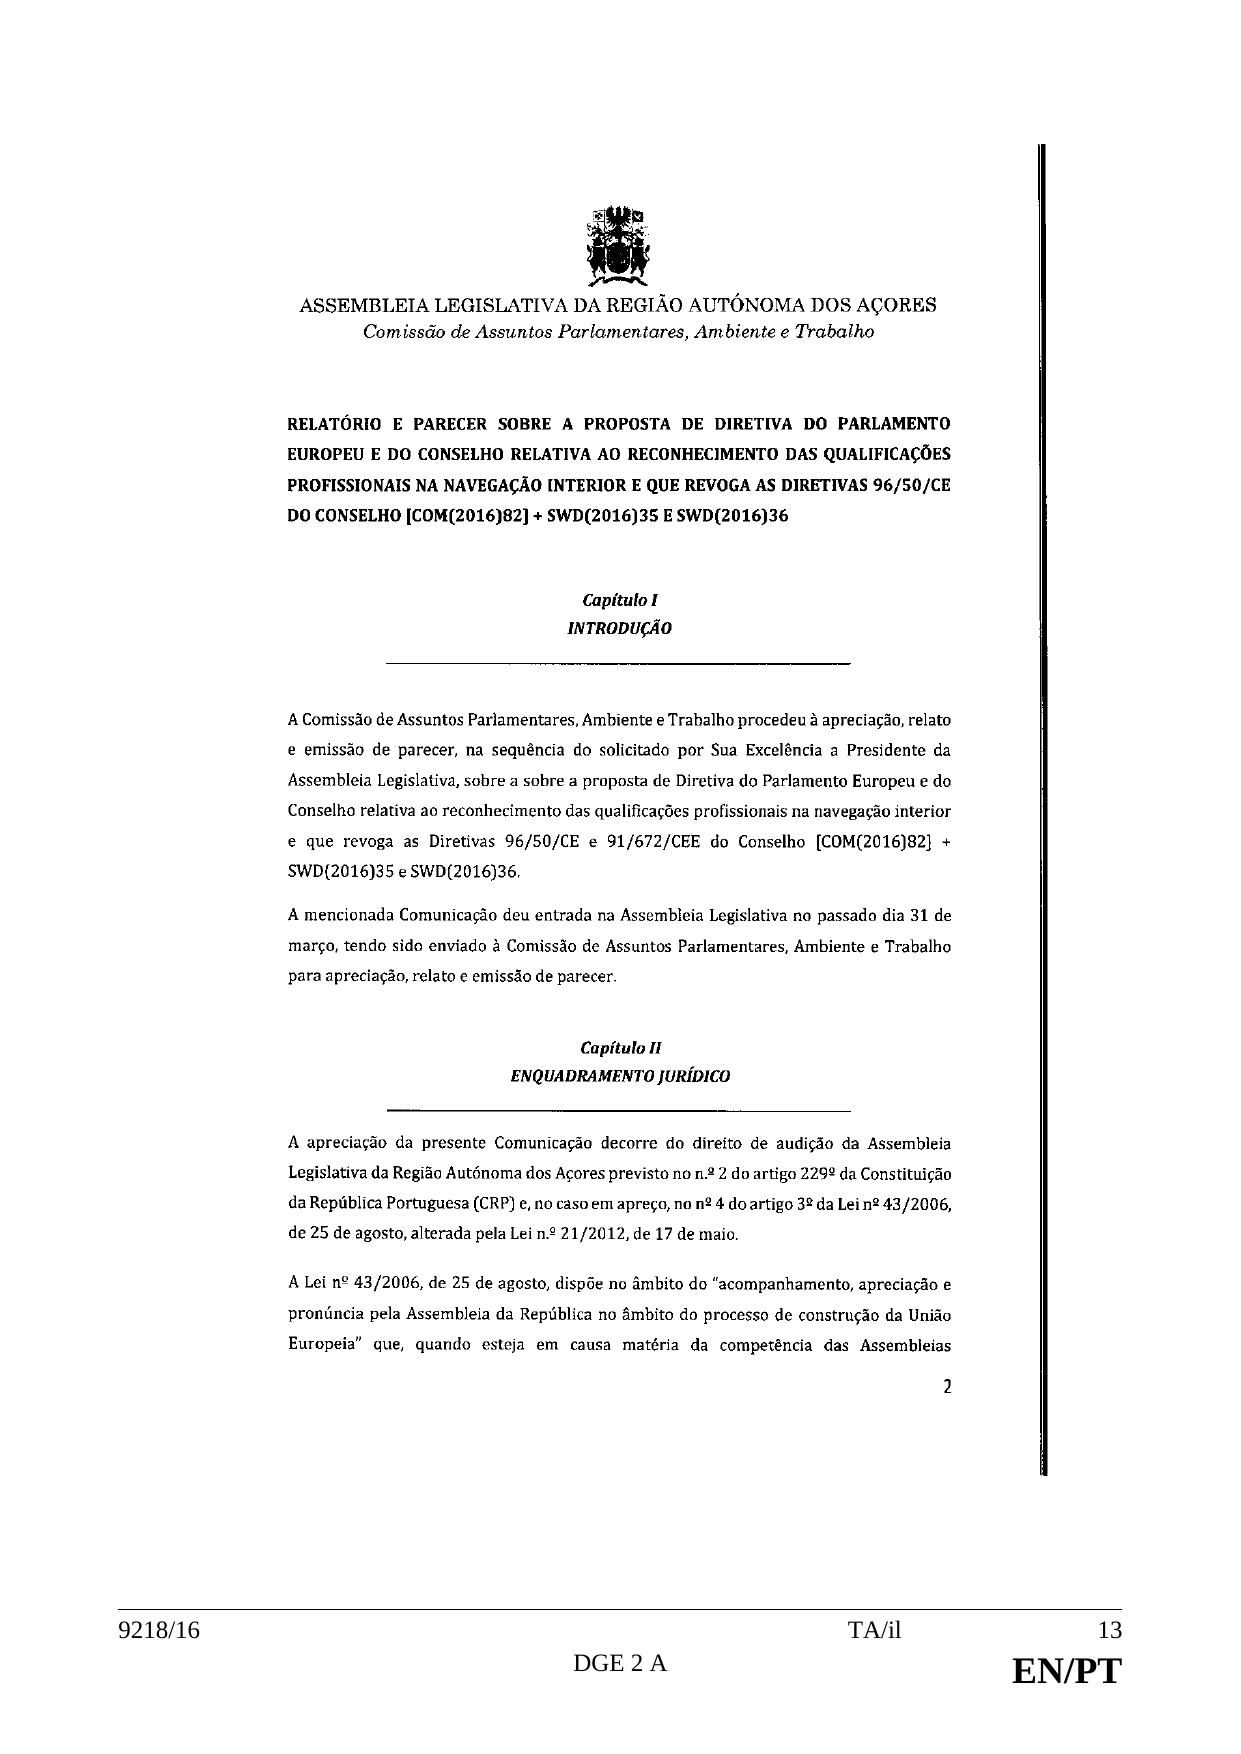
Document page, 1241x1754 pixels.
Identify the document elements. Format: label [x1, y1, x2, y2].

picture [118, 118, 1123, 1500]
